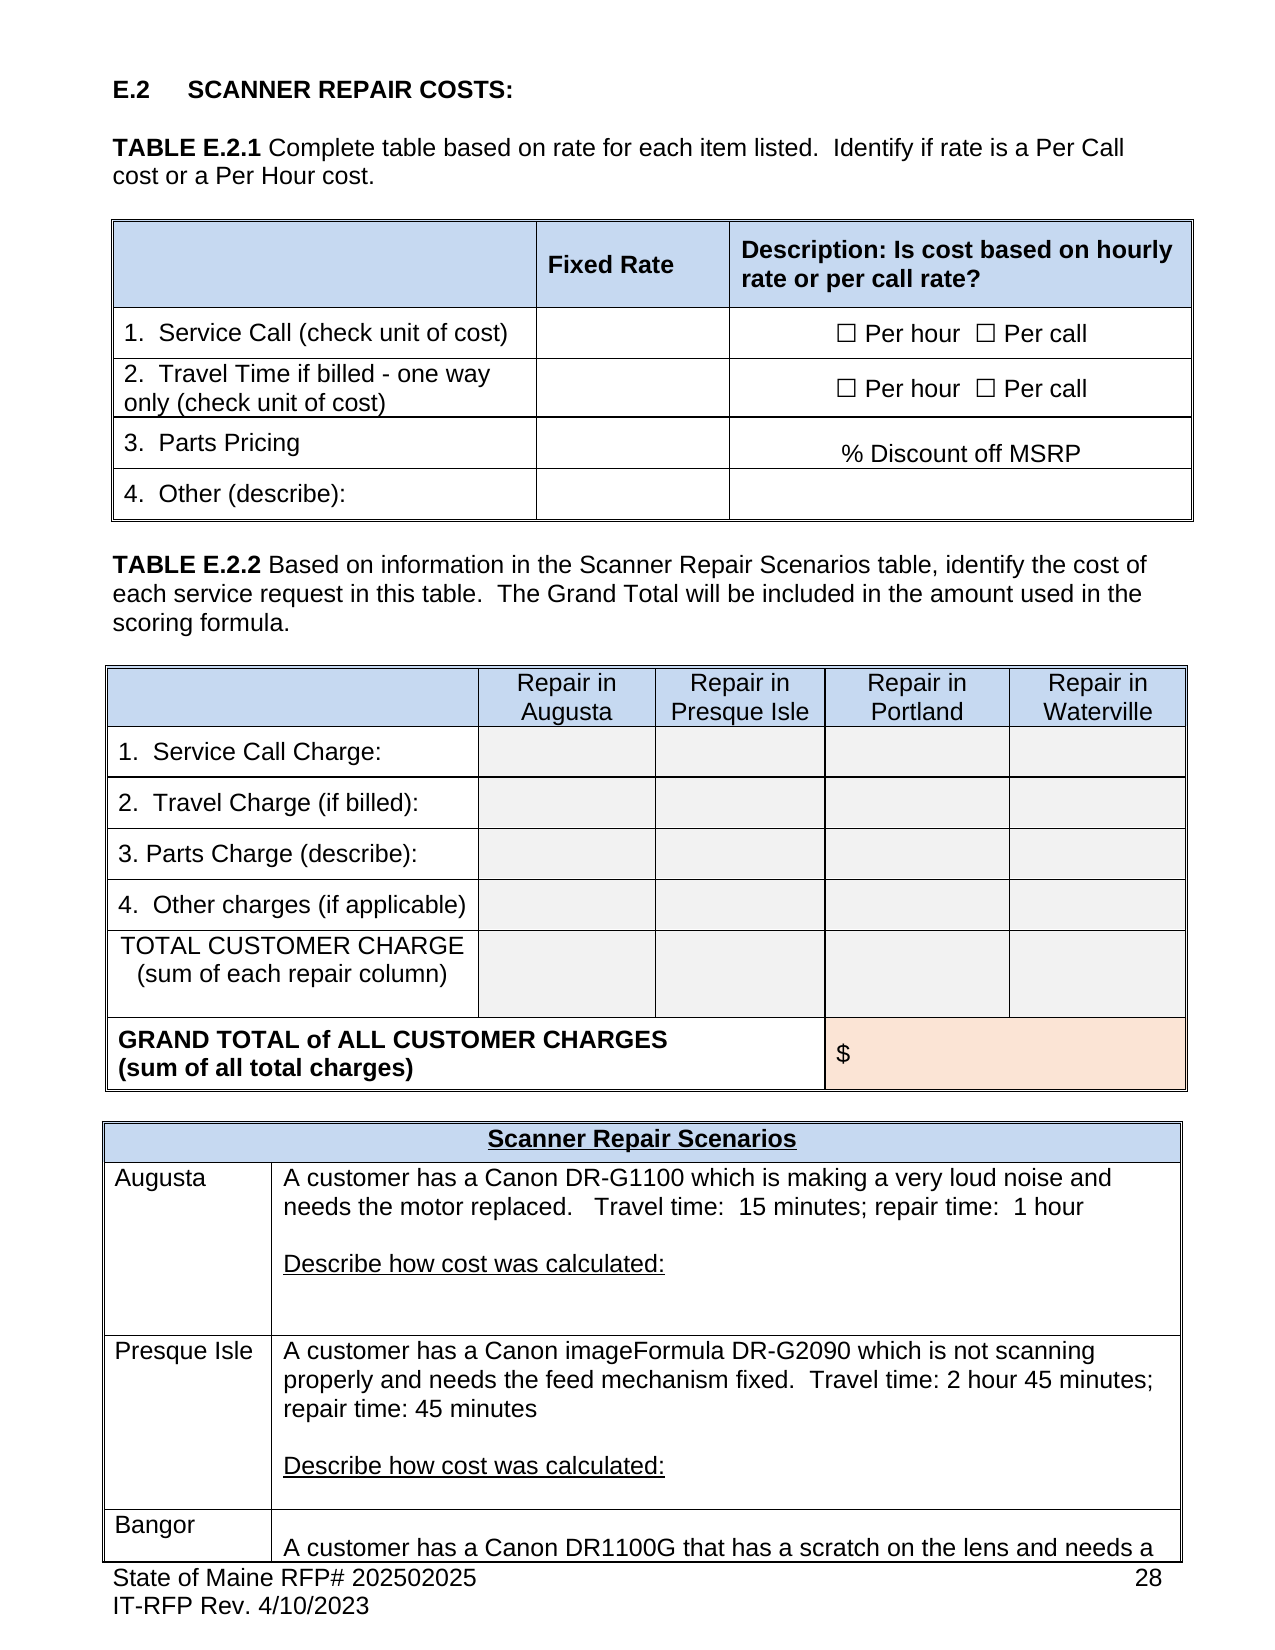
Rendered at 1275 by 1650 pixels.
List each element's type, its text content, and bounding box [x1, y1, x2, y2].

table_cell [656, 778, 824, 827]
table_cell TOTAL CUSTOMER CHARGE (sum of each repair column) [108, 931, 478, 1017]
table_cell [537, 418, 729, 467]
table_cell 4. Other (describe): [114, 469, 536, 518]
table_cell 1. Service Call Charge: [108, 727, 478, 776]
table_cell % Discount off MSRP [730, 418, 1191, 467]
table_header Repair in Waterville [1010, 669, 1185, 726]
table_cell [826, 727, 1009, 776]
table_header [114, 222, 536, 307]
table_header Repair in Portland [826, 669, 1009, 726]
table_cell Presque Isle [105, 1336, 271, 1509]
table_cell [826, 829, 1009, 878]
table_cell 2. Travel Charge (if billed): [108, 778, 478, 827]
table_cell [730, 469, 1191, 518]
table_cell [537, 469, 729, 518]
table_cell A customer has a Canon imageFormula DR-G2090 which is not scanning properly and needs the feed mechanism fixed. Travel time: 2 hour 45 minutes; repair time: 45 minutes Describe how cost was calculated: [272, 1336, 1180, 1509]
table_cell [537, 359, 729, 416]
table_cell Per hour Per call [730, 359, 1191, 416]
table_cell GRAND TOTAL of ALL CUSTOMER CHARGES (sum of all total charges) [108, 1018, 824, 1089]
table_cell [656, 880, 824, 929]
table_cell [656, 727, 824, 776]
table_header Repair in Presque Isle [656, 669, 824, 726]
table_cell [272, 1510, 1180, 1561]
table_cell [826, 778, 1009, 827]
table_cell [1010, 778, 1185, 827]
table_cell $ [826, 1018, 1185, 1089]
table_cell [1010, 880, 1185, 929]
table_cell [479, 880, 655, 929]
table_header [108, 669, 478, 726]
table_cell 3. Parts Pricing [114, 418, 536, 467]
table_cell Per hour Per call [730, 308, 1191, 358]
table_cell [479, 778, 655, 827]
table_cell [479, 727, 655, 776]
table_cell 1. Service Call (check unit of cost) [114, 308, 536, 358]
table_header Repair in Augusta [479, 669, 655, 726]
table_cell [826, 931, 1009, 1017]
text TABLE E.2.1 Complete table based on rate for each item listed. Identify if rate is a Per Call cost or a Per Hour cost. [112, 132, 1162, 190]
text TABLE E.2.2 Based on information in the Scanner Repair Scenarios table, identify the cost of each service request in this table. The Grand Total will be included in the amount used in the scoring formula. [112, 550, 1162, 637]
table_cell [537, 308, 729, 358]
table_cell [656, 931, 824, 1017]
table_cell 2. Travel Time if billed - one way only (check unit of cost) [114, 359, 536, 416]
table_cell 4. Other charges (if applicable) [108, 880, 478, 929]
table_header Scanner Repair Scenarios [105, 1124, 1180, 1162]
table_cell A customer has a Canon DR-G1100 which is making a very loud noise and needs the motor replaced. Travel time: 15 minutes; repair time: 1 hour Describe how cost was calculated: [272, 1163, 1180, 1335]
table_cell [1010, 829, 1185, 878]
table_cell Bangor [105, 1510, 271, 1561]
table_cell [1010, 931, 1185, 1017]
table_cell [1010, 727, 1185, 776]
table_cell 3. Parts Charge (describe): [108, 829, 478, 878]
table_cell [479, 829, 655, 878]
table_header Description: Is cost based on hourly rate or per call rate? [730, 222, 1191, 307]
text E.2 SCANNER REPAIR COSTS: [112, 75, 1162, 104]
table_cell [826, 880, 1009, 929]
table_header Fixed Rate [537, 222, 729, 307]
table_cell Augusta [105, 1163, 271, 1335]
table_cell [656, 829, 824, 878]
table_cell [479, 931, 655, 1017]
